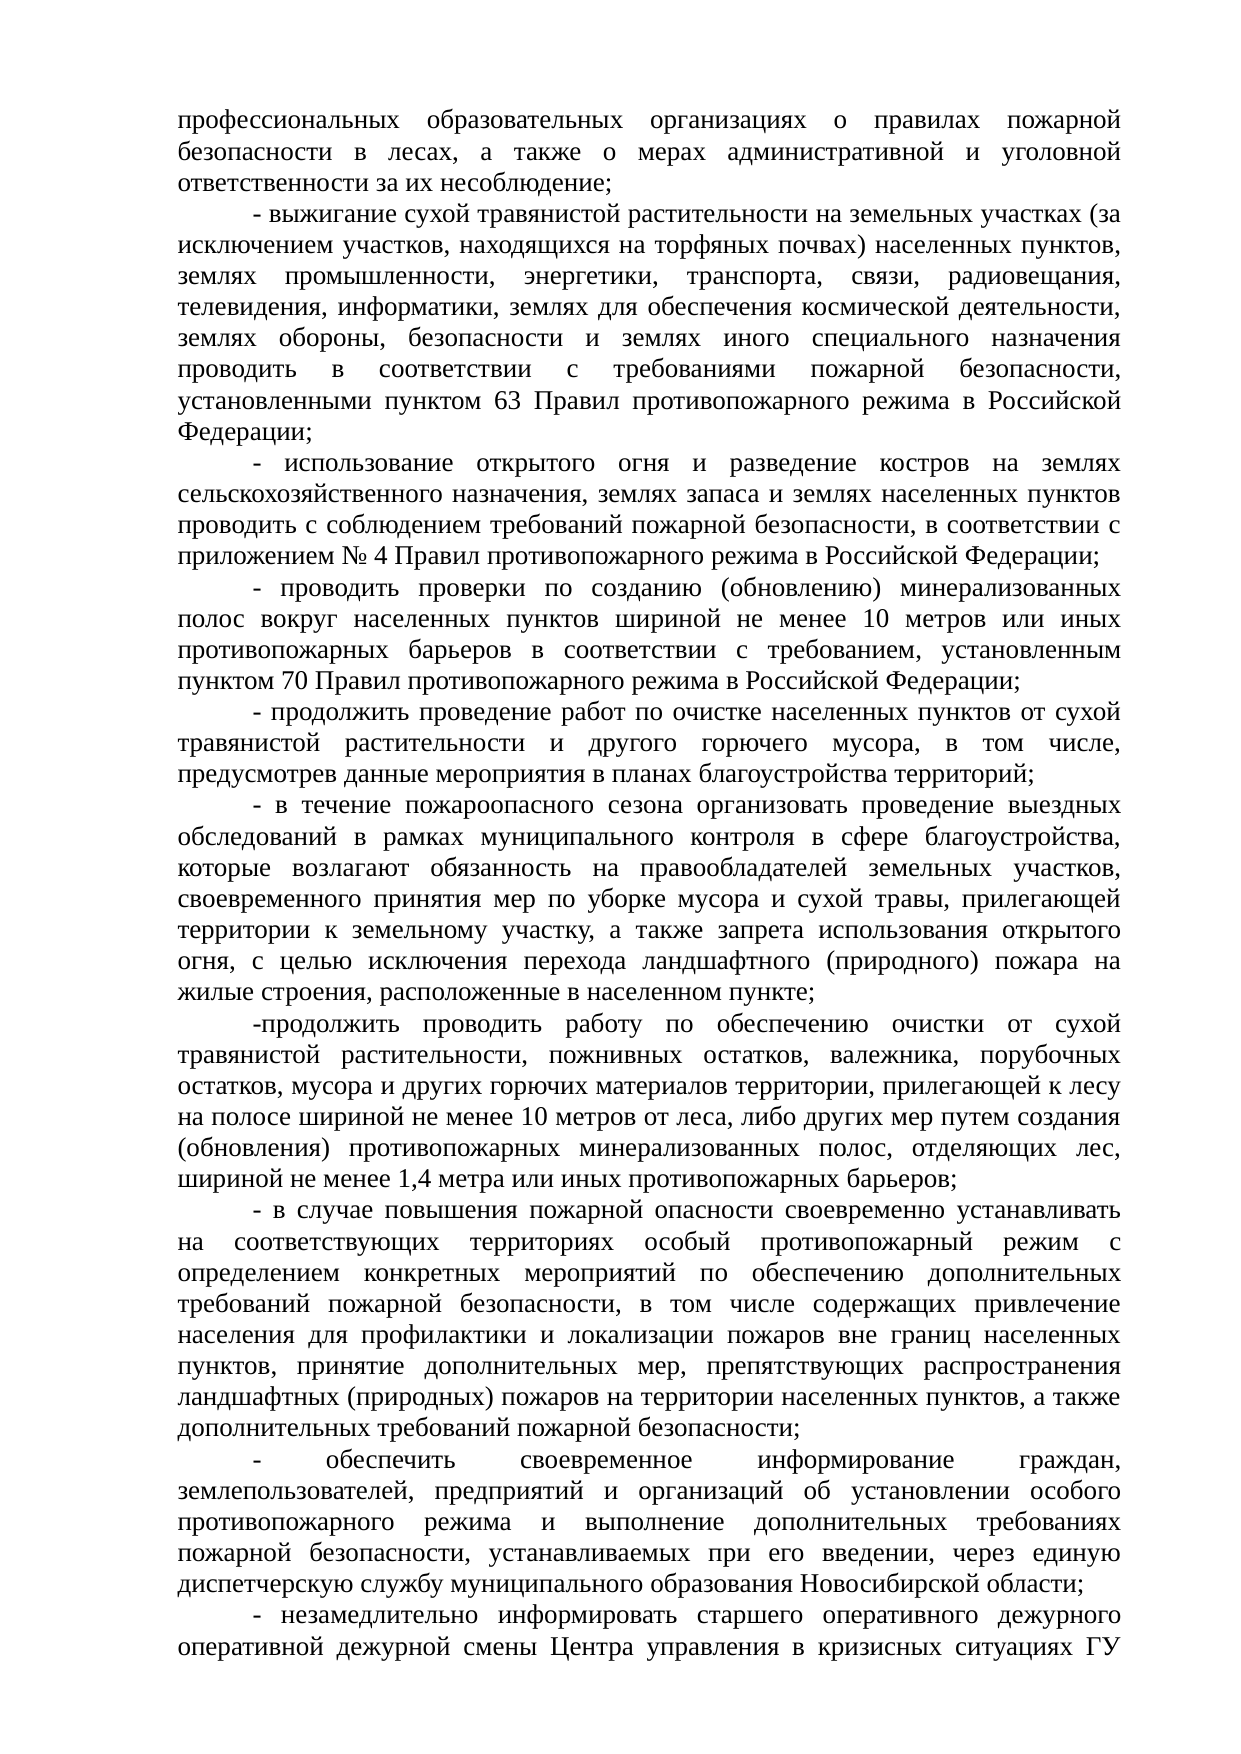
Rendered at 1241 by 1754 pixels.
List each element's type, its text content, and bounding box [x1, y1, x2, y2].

text - использование открытого огня и разведение костров на землях сельскохозяйственного назначения, землях запаса и землях населенных пунктов проводить с соблюдением требований пожарной безопасности, в соответствии с приложением № 4 Правил противопожарного режима в Российской Федерации; [177, 446, 1122, 571]
text -продолжить проводить работу по обеспечению очистки от сухой травянистой растительности, пожнивных остатков, валежника, порубочных остатков, мусора и других горючих материалов территории, прилегающей к лесу на полосе шириной не менее 10 метров от леса, либо других мер путем создания (обновления) противопожарных минерализованных полос, отделяющих лес, шириной не менее 1,4 метра или иных противопожарных барьеров; [177, 1007, 1122, 1193]
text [177, 1598, 1122, 1661]
text - выжигание сухой травянистой растительности на земельных участках (за исключением участков, находящихся на торфяных почвах) населенных пунктов, землях промышленности, энергетики, транспорта, связи, радиовещания, телевидения, информатики, землях для обеспечения космической деятельности, землях обороны, безопасности и землях иного специального назначения проводить в соответствии с требованиями пожарной безопасности, установленными пунктом 63 Правил противопожарного режима в Российской Федерации; [177, 197, 1122, 446]
text - проводить проверки по созданию (обновлению) минерализованных полос вокруг населенных пунктов шириной не менее 10 метров или иных противопожарных барьеров в соответствии с требованием, установленным пунктом 70 Правил противопожарного режима в Российской Федерации; [177, 571, 1122, 695]
text - продолжить проведение работ по очистке населенных пунктов от сухой травянистой растительности и другого горючего мусора, в том числе, предусмотрев данные мероприятия в планах благоустройства территорий; [177, 695, 1122, 789]
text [177, 103, 1122, 197]
text - обеспечить своевременное информирование граждан, землепользователей, предприятий и организаций об установлении особого противопожарного режима и выполнение дополнительных требованиях пожарной безопасности, устанавливаемых при его введении, через единую диспетчерскую службу муниципального образования Новосибирской области; [177, 1443, 1122, 1598]
text - в течение пожароопасного сезона организовать проведение выездных обследований в рамках муниципального контроля в сфере благоустройства, которые возлагают обязанность на правообладателей земельных участков, своевременного принятия мер по уборке мусора и сухой травы, прилегающей территории к земельному участку, а также запрета использования открытого огня, с целью исключения перехода ландшафтного (природного) пожара на жилые строения, расположенные в населенном пункте; [177, 789, 1122, 1007]
text - в случае повышения пожарной опасности своевременно устанавливать на соответствующих территориях особый противопожарный режим с определением конкретных мероприятий по обеспечению дополнительных требований пожарной безопасности, в том числе содержащих привлечение населения для профилактики и локализации пожаров вне границ населенных пунктов, принятие дополнительных мер, препятствующих распространения ландшафтных (природных) пожаров на территории населенных пунктов, а также дополнительных требований пожарной безопасности; [177, 1193, 1122, 1443]
